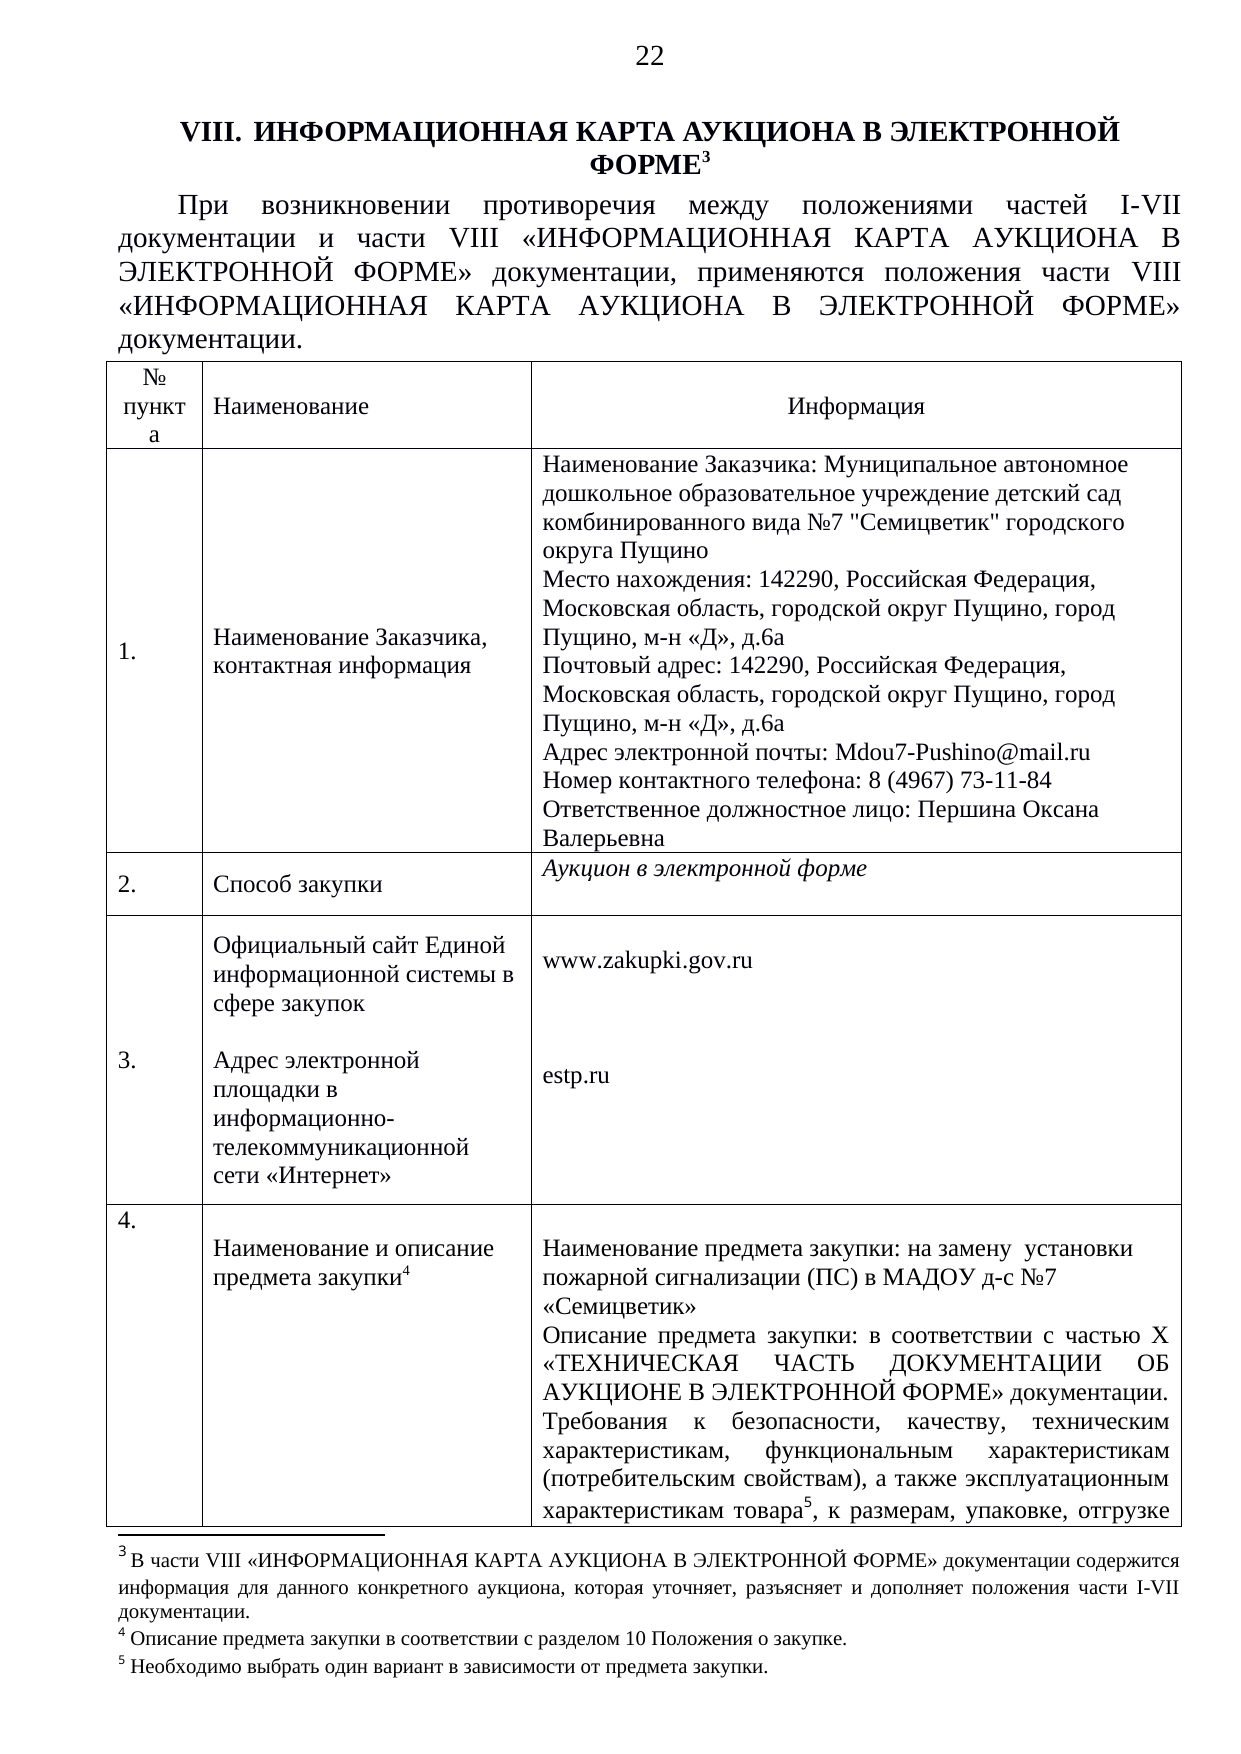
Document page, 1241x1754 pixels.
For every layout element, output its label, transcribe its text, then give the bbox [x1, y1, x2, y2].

table_cell Официальный сайт Единой информационной системы в сфере закупок Адрес электронной площадки в информационно-телекоммуникационной сети «Интернет» [203, 916, 531, 1204]
table_cell Способ закупки [203, 853, 531, 915]
table_cell [107, 449, 202, 852]
table_cell www.zakupki.gov.ru estp.ru [532, 916, 1181, 1204]
table_cell [107, 853, 202, 915]
table_header № пункта [107, 362, 202, 448]
subtitle VIII. ИНФОРМАЦИОННАЯ КАРТА АУКЦИОНА В ЭЛЕКТРОННОЙ ФОРМЕ [118, 114, 1181, 181]
text При возникновении противоречия между положениями частей I-VII документации и части VIII «ИНФОРМАЦИОННАЯ КАРТА АУКЦИОНА В ЭЛЕКТРОННОЙ ФОРМЕ» документации, применяются положения части VIII «ИНФОРМАЦИОННАЯ КАРТА АУКЦИОНА В ЭЛЕКТРОННОЙ ФОРМЕ» документации. [118, 187, 1181, 355]
table_cell Наименование Заказчика: Муниципальное автономное дошкольное образовательное учреждение детский сад комбинированного вида №7 "Семицветик" городского округа Пущино Место нахождения: 142290, Российская Федерация, Московская область, городской округ Пущино, город Пущино, м-н «Д», д.6а Почтовый адрес: 142290, Российская Федерация, Московская область, городской округ Пущино, город Пущино, м-н «Д», д.6а Адрес электронной почты: Mdou7-Pushino@mail.ru Номер контактного телефона: 8 (4967) 73-11-84 Ответственное должностное лицо: Першина Оксана Валерьевна [532, 449, 1181, 852]
table_cell [107, 1205, 202, 1526]
table_cell Наименование Заказчика, контактная информация [203, 449, 531, 852]
table_cell [107, 916, 202, 1204]
table_header Информация [532, 362, 1181, 448]
table_cell Аукцион в электронной форме [532, 853, 1181, 915]
table_header Наименование [203, 362, 531, 448]
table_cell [532, 1205, 1181, 1526]
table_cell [203, 1205, 531, 1526]
